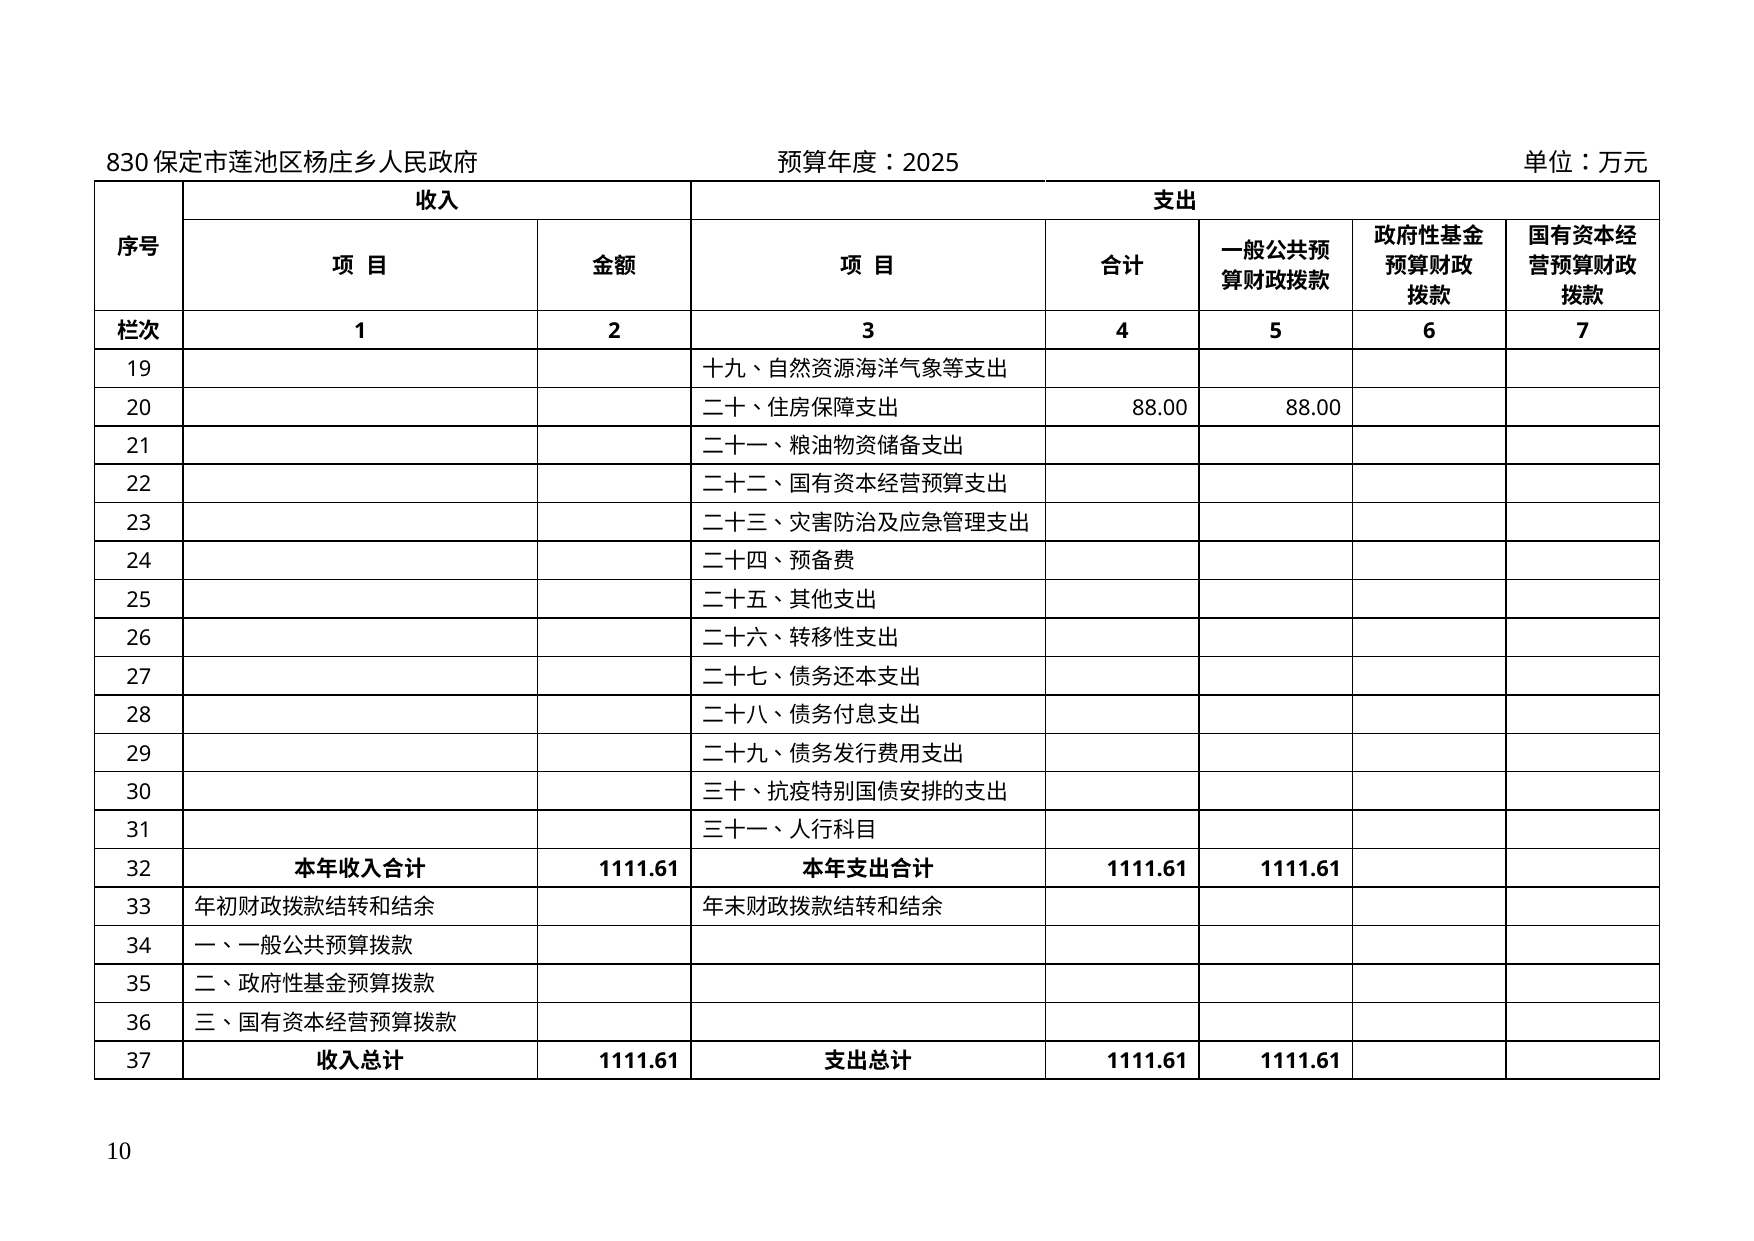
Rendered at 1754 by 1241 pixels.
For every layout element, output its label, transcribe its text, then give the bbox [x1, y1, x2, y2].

table_cell 24 [95, 542, 182, 579]
table_cell [1353, 503, 1505, 540]
table_cell 年末财政拨款结转和结余 [692, 888, 1045, 924]
table_cell 19 [95, 350, 182, 386]
table_cell [1353, 849, 1505, 886]
table_cell [1507, 427, 1659, 463]
table_cell [1507, 772, 1659, 809]
table_cell [1200, 1003, 1352, 1040]
table_cell 一、一般公共预算拨款 [184, 926, 537, 963]
table_cell 栏次 [95, 311, 182, 348]
table_cell 三十一、人行科目 [692, 811, 1045, 848]
table_cell [1046, 465, 1198, 502]
table_cell [538, 465, 690, 502]
table_cell 二十二、国有资本经营预算支出 [692, 465, 1045, 502]
table_cell 1111.61 [1046, 849, 1198, 886]
table_cell 29 [95, 734, 182, 771]
table_cell [1046, 542, 1198, 579]
table_cell [1507, 849, 1659, 886]
table_cell [1200, 503, 1352, 540]
table_cell [692, 926, 1045, 963]
table_cell 88.00 [1200, 388, 1352, 425]
table_cell 支出 [692, 182, 1659, 219]
table_cell [538, 965, 690, 1001]
table_cell [1046, 965, 1198, 1001]
table_cell 二十、住房保障支出 [692, 388, 1045, 425]
table_cell 1111.61 [1200, 1042, 1352, 1078]
table_cell 收入 [184, 182, 690, 219]
table_cell [1046, 926, 1198, 963]
table_header 830保定市莲池区杨庄乡人民政府 [95, 143, 690, 180]
table_cell 22 [95, 465, 182, 502]
table_cell 28 [95, 696, 182, 732]
table_cell [184, 772, 537, 809]
table_cell [1507, 926, 1659, 963]
table_cell 三十、抗疫特别国债安排的支出 [692, 772, 1045, 809]
table_cell [1353, 427, 1505, 463]
table_cell [184, 427, 537, 463]
table_cell [1046, 350, 1198, 386]
table_cell [538, 580, 690, 617]
table_cell [1200, 427, 1352, 463]
table_cell [1353, 657, 1505, 694]
table_cell [1046, 427, 1198, 463]
table_cell 项 目 [692, 220, 1045, 309]
table_cell [1200, 465, 1352, 502]
table_cell 4 [1046, 311, 1198, 348]
table_cell [1046, 888, 1198, 924]
table_cell [1353, 888, 1505, 924]
table_cell 政府性基金预算财政 拨款 [1353, 220, 1505, 309]
table_cell [1353, 580, 1505, 617]
table_cell [1507, 503, 1659, 540]
table_cell [538, 811, 690, 848]
table_cell [1507, 388, 1659, 425]
table_cell 国有资本经营预算财政拨款 [1507, 220, 1659, 309]
table_cell [184, 542, 537, 579]
table_cell [1353, 1042, 1505, 1078]
table_cell [538, 734, 690, 771]
table_cell 6 [1353, 311, 1505, 348]
table_cell [184, 388, 537, 425]
table_cell [538, 926, 690, 963]
table_cell [1507, 580, 1659, 617]
table_cell 7 [1507, 311, 1659, 348]
table_cell [1200, 350, 1352, 386]
table_cell [1353, 696, 1505, 732]
table_cell [1200, 888, 1352, 924]
table_cell [538, 350, 690, 386]
table_cell [184, 734, 537, 771]
table_cell [184, 465, 537, 502]
table_cell [538, 657, 690, 694]
table_cell 项 目 [184, 220, 537, 309]
table_cell 33 [95, 888, 182, 924]
table_cell 30 [95, 772, 182, 809]
table_cell [1353, 772, 1505, 809]
table_cell 二十七、债务还本支出 [692, 657, 1045, 694]
table_cell [184, 350, 537, 386]
table_cell 1 [184, 311, 537, 348]
table_cell [1200, 926, 1352, 963]
table_cell [1353, 350, 1505, 386]
table_cell [184, 811, 537, 848]
table_cell [184, 696, 537, 732]
table_cell [1200, 965, 1352, 1001]
table_cell [1507, 1042, 1659, 1078]
table_cell [1353, 965, 1505, 1001]
table_cell [538, 772, 690, 809]
table_cell [692, 1003, 1045, 1040]
table_cell 合计 [1046, 220, 1198, 309]
table_cell [538, 619, 690, 656]
table_cell 本年支出合计 [692, 849, 1045, 886]
table_cell 1111.61 [1046, 1042, 1198, 1078]
table_cell 32 [95, 849, 182, 886]
table_cell [1353, 734, 1505, 771]
table_cell [1200, 619, 1352, 656]
table_cell 十九、自然资源海洋气象等支出 [692, 350, 1045, 386]
table_cell 25 [95, 580, 182, 617]
table_cell 二十六、转移性支出 [692, 619, 1045, 656]
table_cell [538, 542, 690, 579]
table_cell [1200, 542, 1352, 579]
table_cell 35 [95, 965, 182, 1001]
table_cell 年初财政拨款结转和结余 [184, 888, 537, 924]
table_cell 31 [95, 811, 182, 848]
table_cell 支出总计 [692, 1042, 1045, 1078]
table_cell [1507, 734, 1659, 771]
table_cell 收入总计 [184, 1042, 537, 1078]
table_cell 一般公共预算财政拨款 [1200, 220, 1352, 309]
table_cell [1200, 580, 1352, 617]
table_cell [538, 503, 690, 540]
table_cell [538, 1003, 690, 1040]
table_cell [1046, 580, 1198, 617]
table_cell [1046, 734, 1198, 771]
table_cell [184, 580, 537, 617]
table_cell 三、国有资本经营预算拨款 [184, 1003, 537, 1040]
table_cell [1353, 388, 1505, 425]
table_header 单位：万元 [1046, 143, 1659, 180]
table_cell 二十四、预备费 [692, 542, 1045, 579]
table_cell 3 [692, 311, 1045, 348]
table_cell [1046, 503, 1198, 540]
table_cell [1200, 657, 1352, 694]
table_cell [184, 503, 537, 540]
table_cell 5 [1200, 311, 1352, 348]
table_cell 本年收入合计 [184, 849, 537, 886]
table_cell [1507, 350, 1659, 386]
table_cell 二、政府性基金预算拨款 [184, 965, 537, 1001]
table_cell 26 [95, 619, 182, 656]
table_cell 1111.61 [538, 1042, 690, 1078]
table_cell [1046, 1003, 1198, 1040]
table_cell [1507, 888, 1659, 924]
table_cell 二十三、灾害防治及应急管理支出 [692, 503, 1045, 540]
table_cell 二十九、债务发行费用支出 [692, 734, 1045, 771]
table_cell [1507, 811, 1659, 848]
table_cell [1507, 657, 1659, 694]
table_cell [1353, 465, 1505, 502]
table_cell [1200, 734, 1352, 771]
table_cell [538, 696, 690, 732]
table_header 预算年度：2025 [692, 143, 1045, 180]
table_cell [1507, 619, 1659, 656]
table_cell [1507, 965, 1659, 1001]
table_cell [184, 657, 537, 694]
table_cell 21 [95, 427, 182, 463]
table_cell [184, 619, 537, 656]
table_cell [1507, 1003, 1659, 1040]
table_cell 27 [95, 657, 182, 694]
table_cell 88.00 [1046, 388, 1198, 425]
table_cell [1353, 1003, 1505, 1040]
table_cell [1353, 542, 1505, 579]
table_cell [1046, 657, 1198, 694]
table_cell [1507, 542, 1659, 579]
table_cell [1200, 772, 1352, 809]
table_cell 1111.61 [538, 849, 690, 886]
table_cell [1200, 696, 1352, 732]
table_cell [1507, 696, 1659, 732]
table_cell 序号 [95, 182, 182, 309]
table_cell 金额 [538, 220, 690, 309]
table_cell [538, 388, 690, 425]
table_cell [538, 888, 690, 924]
table_cell 34 [95, 926, 182, 963]
table_cell [692, 965, 1045, 1001]
table_cell [1200, 811, 1352, 848]
table_cell [1353, 926, 1505, 963]
table_cell [1353, 811, 1505, 848]
table_cell [1046, 619, 1198, 656]
table_cell 20 [95, 388, 182, 425]
table_cell [1046, 811, 1198, 848]
table_cell 二十八、债务付息支出 [692, 696, 1045, 732]
table_cell 1111.61 [1200, 849, 1352, 886]
table_cell 二十一、粮油物资储备支出 [692, 427, 1045, 463]
table_cell [1046, 772, 1198, 809]
table_cell 2 [538, 311, 690, 348]
table_cell 36 [95, 1003, 182, 1040]
table_cell [1507, 465, 1659, 502]
table_cell 二十五、其他支出 [692, 580, 1045, 617]
table_cell [1353, 619, 1505, 656]
table_cell [1046, 696, 1198, 732]
table_cell 37 [95, 1042, 182, 1078]
table_cell 23 [95, 503, 182, 540]
table_cell [538, 427, 690, 463]
